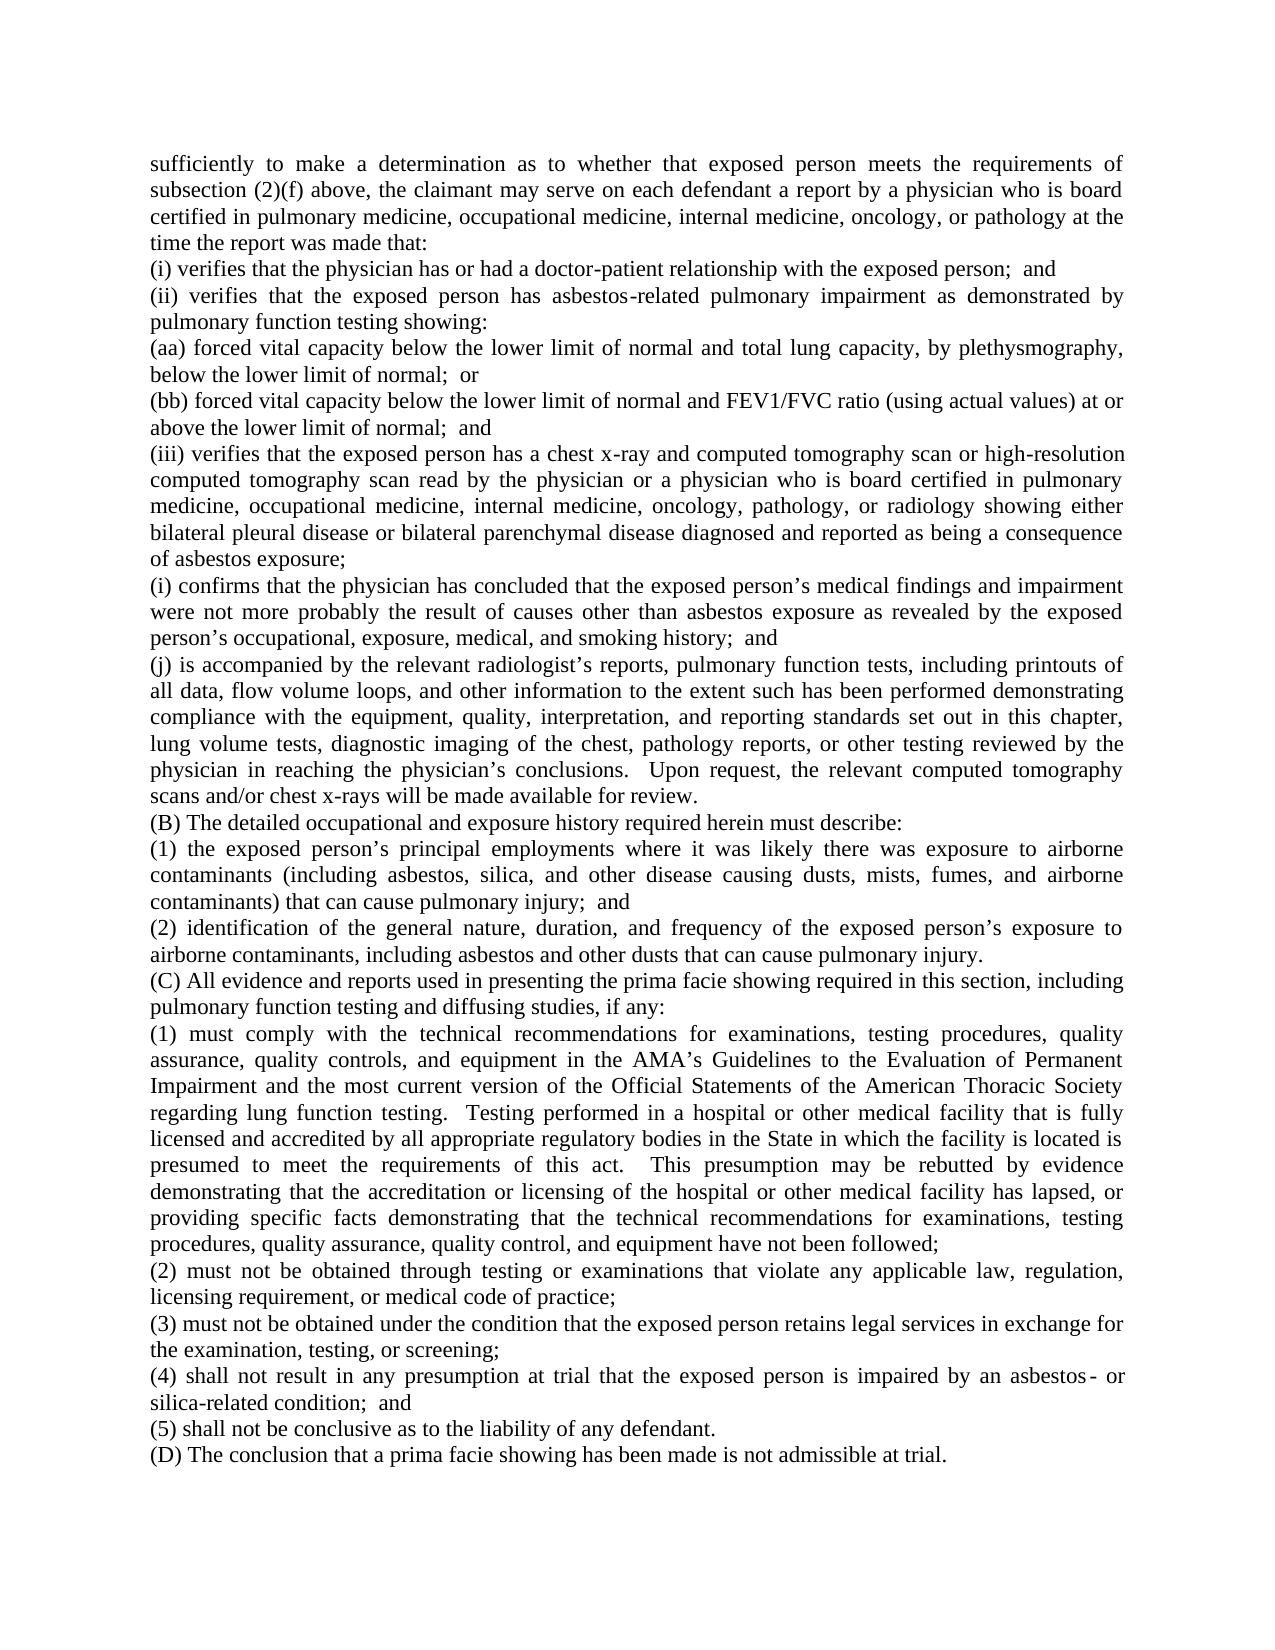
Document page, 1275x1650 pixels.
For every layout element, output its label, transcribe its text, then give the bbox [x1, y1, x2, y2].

text (D) The conclusion that a prima facie showing has been made is not admissible at trial. [150, 1441, 1125, 1468]
text (i) confirms that the physician has concluded that the exposed person’s medical findings and impairment were not more probably the result of causes other than asbestos exposure as revealed by the exposed person’s occupational, exposure, medical, and smoking history; and [150, 572, 1125, 651]
text (1) must comply with the technical recommendations for examinations, testing procedures, quality assurance, quality controls, and equipment in the AMA’s Guidelines to the Evaluation of Permanent Impairment and the most current version of the Official Statements of the American Thoracic Society regarding lung function testing. Testing performed in a hospital or other medical facility that is fully licensed and accredited by all appropriate regulatory bodies in the State in which the facility is located is presumed to meet the requirements of this act. This presumption may be rebutted by evidence demonstrating that the accreditation or licensing of the hospital or other medical facility has lapsed, or providing specific facts demonstrating that the technical recommendations for examinations, testing procedures, quality assurance, quality control, and equipment have not been followed; [150, 1020, 1125, 1257]
text (2) must not be obtained through testing or examinations that violate any applicable law, regulation, licensing requirement, or medical code of practice; [150, 1257, 1125, 1309]
text (B) The detailed occupational and exposure history required herein must describe: [150, 809, 1125, 835]
text (2) identification of the general nature, duration, and frequency of the exposed person’s exposure to airborne contaminants, including asbestos and other dusts that can cause pulmonary injury. [150, 914, 1125, 967]
text (1) the exposed person’s principal employments where it was likely there was exposure to airborne contaminants (including asbestos, silica, and other disease causing dusts, mists, fumes, and airborne contaminants) that can cause pulmonary injury; and [150, 835, 1125, 914]
text (5) shall not be conclusive as to the liability of any defendant. [150, 1415, 1125, 1441]
text (j) is accompanied by the relevant radiologist’s reports, pulmonary function tests, including printouts of all data, flow volume loops, and other information to the extent such has been performed demonstrating compliance with the equipment, quality, interpretation, and reporting standards set out in this chapter, lung volume tests, diagnostic imaging of the chest, pathology reports, or other testing reviewed by the physician in reaching the physician’s conclusions. Upon request, the relevant computed tomography scans and/or chest x-rays will be made available for review. [150, 651, 1125, 809]
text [150, 150, 1125, 255]
text (ii) verifies that the exposed person has asbestos-related pulmonary impairment as demonstrated by pulmonary function testing showing: [150, 282, 1125, 334]
text (3) must not be obtained under the condition that the exposed person retains legal services in exchange for the examination, testing, or screening; [150, 1309, 1125, 1362]
text (aa) forced vital capacity below the lower limit of normal and total lung capacity, by plethysmography, below the lower limit of normal; or [150, 334, 1125, 387]
text (iii) verifies that the exposed person has a chest x-ray and computed tomography scan or high-resolution computed tomography scan read by the physician or a physician who is board certified in pulmonary medicine, occupational medicine, internal medicine, oncology, pathology, or radiology showing either bilateral pleural disease or bilateral parenchymal disease diagnosed and reported as being a consequence of asbestos exposure; [150, 440, 1125, 572]
text (C) All evidence and reports used in presenting the prima facie showing required in this section, including pulmonary function testing and diffusing studies, if any: [150, 967, 1125, 1020]
text (i) verifies that the physician has or had a doctor-patient relationship with the exposed person; and [150, 255, 1125, 282]
text (4) shall not result in any presumption at trial that the exposed person is impaired by an asbestos- or silica-related condition; and [150, 1362, 1125, 1415]
text (bb) forced vital capacity below the lower limit of normal and FEV1/FVC ratio (using actual values) at or above the lower limit of normal; and [150, 387, 1125, 440]
